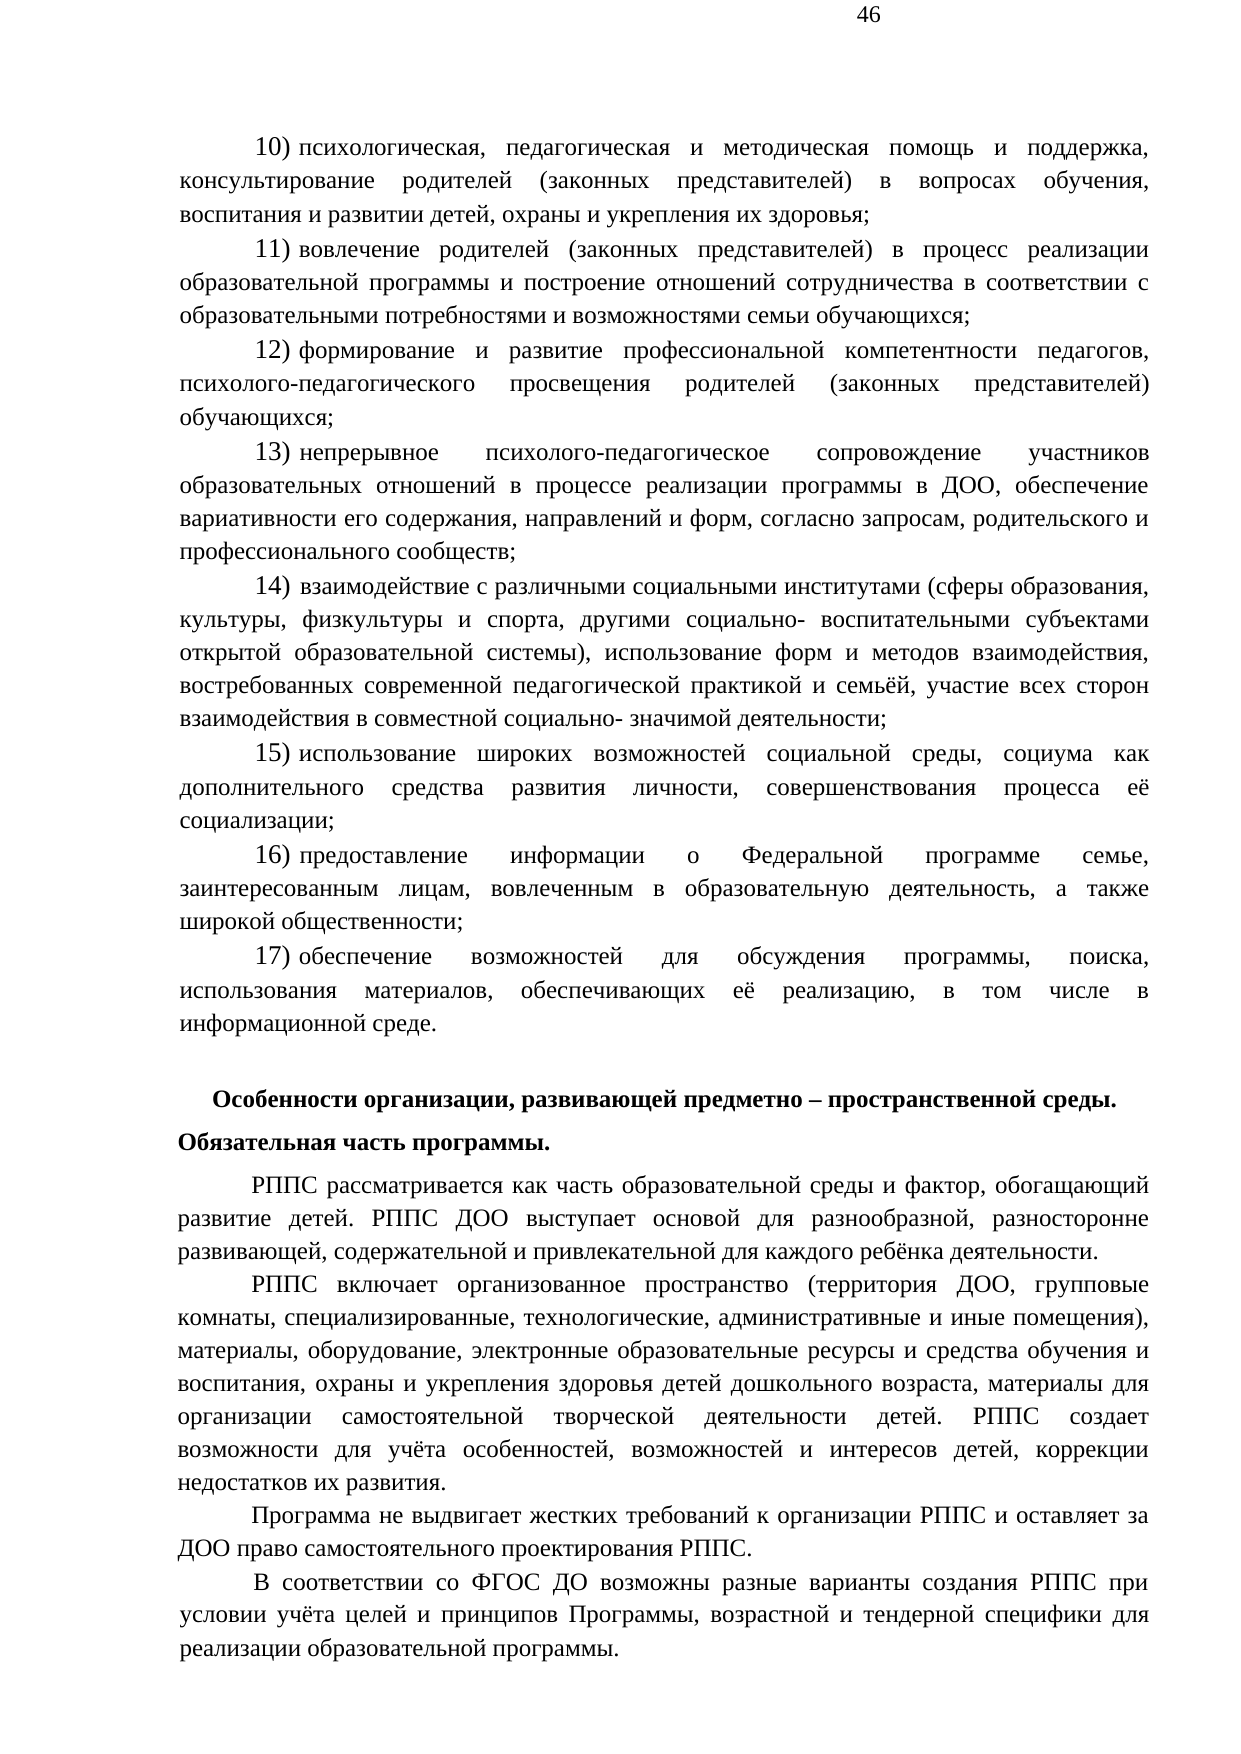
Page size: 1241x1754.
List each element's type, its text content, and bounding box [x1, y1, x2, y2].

list психологическая, педагогическая и методическая помощь и поддержка, консультирование родителей (законных представителей) в вопросах обучения, воспитания и развитии детей, охраны и укрепления их здоровья; [179, 130, 1150, 227]
list формирование и развитие профессиональной компетентности педагогов, психолого-педагогического просвещения родителей (законных представителей) обучающихся; [179, 333, 1150, 430]
text Программа не выдвигает жестких требований к организации РППС и оставляет за ДОО право самостоятельного проектирования РППС. [177, 1501, 1150, 1562]
list взаимодействие с различными социальными институтами (сферы образования, культуры, физкультуры и спорта, другими социально- воспитательными субъектами открытой образовательной системы), использование форм и методов взаимодействия, востребованных современной педагогической практикой и семьёй, участие всех сторон взаимодействия в совместной социально- значимой деятельности; [179, 569, 1150, 732]
list обеспечение возможностей для обсуждения программы, поиска, использования материалов, обеспечивающих её реализацию, в том числе в информационной среде. [179, 939, 1150, 1037]
list использование широких возможностей социальной среды, социума как дополнительного средства развития личности, совершенствования процесса её социализации; [179, 737, 1150, 834]
text РППС включает организованное пространство (территория ДОО, групповые комнаты, специализированные, технологические, административные и иные помещения), материалы, оборудование, электронные образовательные ресурсы и средства обучения и воспитания, охраны и укрепления здоровья детей дошкольного возраста, материалы для организации самостоятельной творческой деятельности детей. РППС создает возможности для учёта особенностей, возможностей и интересов детей, коррекции недостатков их развития. [177, 1269, 1150, 1496]
text Обязательная часть программы. [177, 1127, 1152, 1156]
text В соответствии со ФГОС ДО возможны разные варианты создания РППС при условии учёта целей и принципов Программы, возрастной и тендерной специфики для реализации образовательной программы. [179, 1567, 1150, 1661]
list вовлечение родителей (законных представителей) в процесс реализации образовательной программы и построение отношений сотрудничества в соответствии с образовательными потребностями и возможностями семьи обучающихся; [179, 232, 1150, 329]
list непрерывное психолого-педагогическое сопровождение участников образовательных отношений в процессе реализации программы в ДОО, обеспечение вариативности его содержания, направлений и форм, согласно запросам, родительского и профессионального сообществ; [179, 434, 1150, 565]
text РППС рассматривается как часть образовательной среды и фактор, обогащающий развитие детей. РППС ДОО выступает основой для разнообразной, разносторонне развивающей, содержательной и привлекательной для каждого ребёнка деятельности. [177, 1170, 1150, 1265]
list предоставление информации о Федеральной программе семье, заинтересованным лицам, вовлеченным в образовательную деятельность, а также широкой общественности; [179, 838, 1150, 935]
text Особенности организации, развивающей предметно – пространственной среды. [177, 1084, 1152, 1113]
